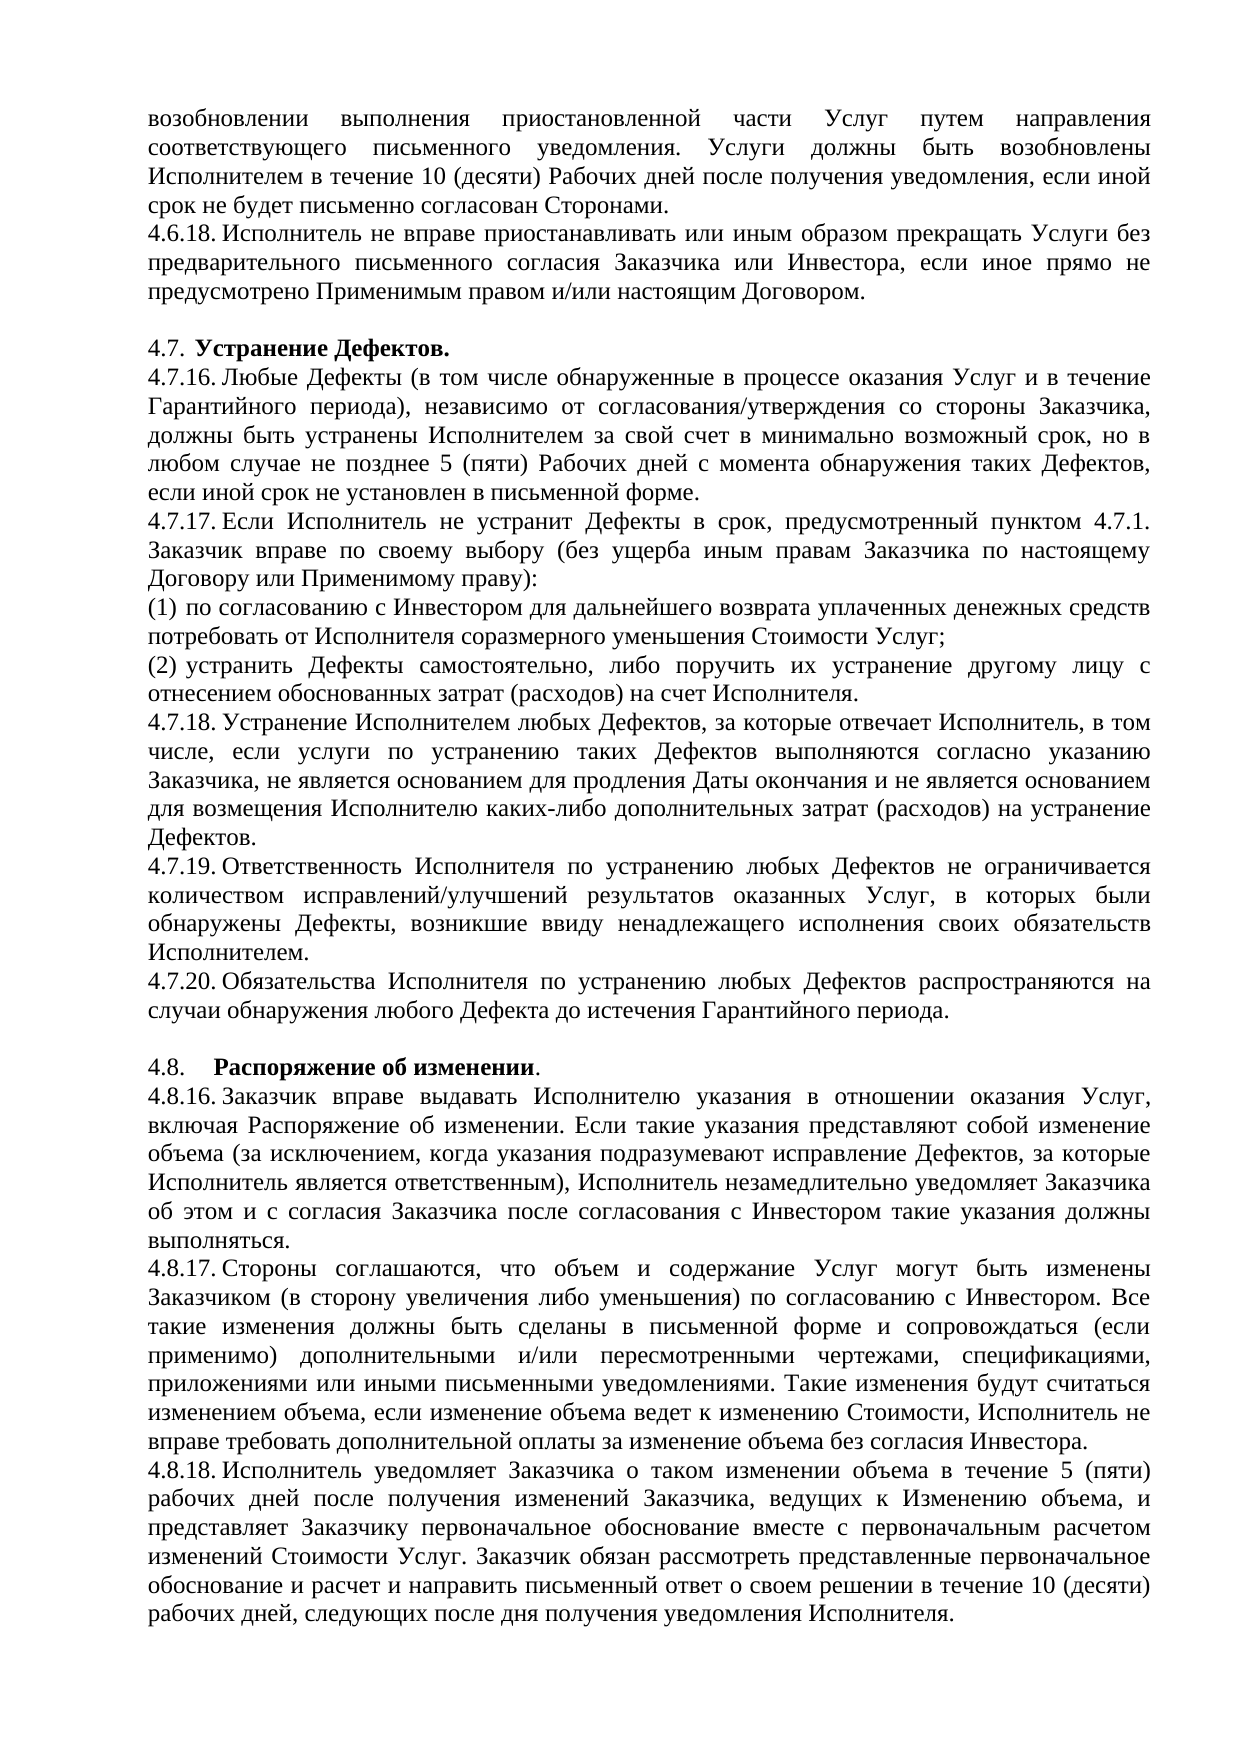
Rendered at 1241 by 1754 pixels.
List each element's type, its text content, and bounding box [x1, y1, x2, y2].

list Устранение Исполнителем любых Дефектов, за которые отвечает Исполнитель, в том числе, если услуги по устранению таких Дефектов выполняются согласно указанию Заказчика, не является основанием для продления Даты окончания и не является основанием для возмещения Исполнителю каких-либо дополнительных затрат (расходов) на устранение Дефектов. [148, 707, 1152, 851]
list Устранение Дефектов. [148, 333, 1152, 362]
list Исполнитель не вправе приостанавливать или иным образом прекращать Услуги без предварительного письменного согласия Заказчика или Инвестора, если иное прямо не предусмотрено Применимым правом и/или настоящим Договором. [148, 218, 1152, 305]
list устранить Дефекты самостоятельно, либо поручить их устранение другому лицу с отнесением обоснованных затрат (расходов) на счет Исполнителя. [148, 650, 1152, 707]
list Обязательства Исполнителя по устранению любых Дефектов распространяются на случаи обнаружения любого Дефекта до истечения Гарантийного периода. [148, 966, 1152, 1023]
list Заказчик вправе выдавать Исполнителю указания в отношении оказания Услуг, включая Распоряжение об изменении. Если такие указания представляют собой изменение объема (за исключением, когда указания подразумевают исправление Дефектов, за которые Исполнитель является ответственным), Исполнитель незамедлительно уведомляет Заказчика об этом и с согласия Заказчика после согласования с Инвестором такие указания должны выполняться. [148, 1081, 1152, 1253]
list Любые Дефекты (в том числе обнаруженные в процессе оказания Услуг и в течение Гарантийного периода), независимо от согласования/утверждения со стороны Заказчика, должны быть устранены Исполнителем за свой счет в минимально возможный срок, но в любом случае не позднее 5 (пяти) Рабочих дней с момента обнаружения таких Дефектов, если иной срок не установлен в письменной форме. [148, 362, 1152, 506]
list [148, 103, 1152, 218]
list Ответственность Исполнителя по устранению любых Дефектов не ограничивается количеством исправлений/улучшений результатов оказанных Услуг, в которых были обнаружены Дефекты, возникшие ввиду ненадлежащего исполнения своих обязательств Исполнителем. [148, 851, 1152, 966]
list Если Исполнитель не устранит Дефекты в срок, предусмотренный пунктом 4.7.1. Заказчик вправе по своему выбору (без ущерба иным правам Заказчика по настоящему Договору или Применимому праву): [148, 506, 1152, 592]
list Распоряжение об изменении. [148, 1052, 1152, 1081]
list по согласованию с Инвестором для дальнейшего возврата уплаченных денежных средств потребовать от Исполнителя соразмерного уменьшения Стоимости Услуг; [148, 592, 1152, 650]
list Стороны соглашаются, что объем и содержание Услуг могут быть изменены Заказчиком (в сторону увеличения либо уменьшения) по согласованию с Инвестором. Все такие изменения должны быть сделаны в письменной форме и сопровождаться (если применимо) дополнительными и/или пересмотренными чертежами, спецификациями, приложениями или иными письменными уведомлениями. Такие изменения будут считаться изменением объема, если изменение объема ведет к изменению Стоимости, Исполнитель не вправе требовать дополнительной оплаты за изменение объема без согласия Инвестора. [148, 1253, 1152, 1455]
list Исполнитель уведомляет Заказчика о таком изменении объема в течение 5 (пяти) рабочих дней после получения изменений Заказчика, ведущих к Изменению объема, и представляет Заказчику первоначальное обоснование вместе с первоначальным расчетом изменений Стоимости Услуг. Заказчик обязан рассмотреть представленные первоначальное обоснование и расчет и направить письменный ответ о своем решении в течение 10 (десяти) рабочих дней, следующих после дня получения уведомления Исполнителя. [148, 1455, 1152, 1627]
